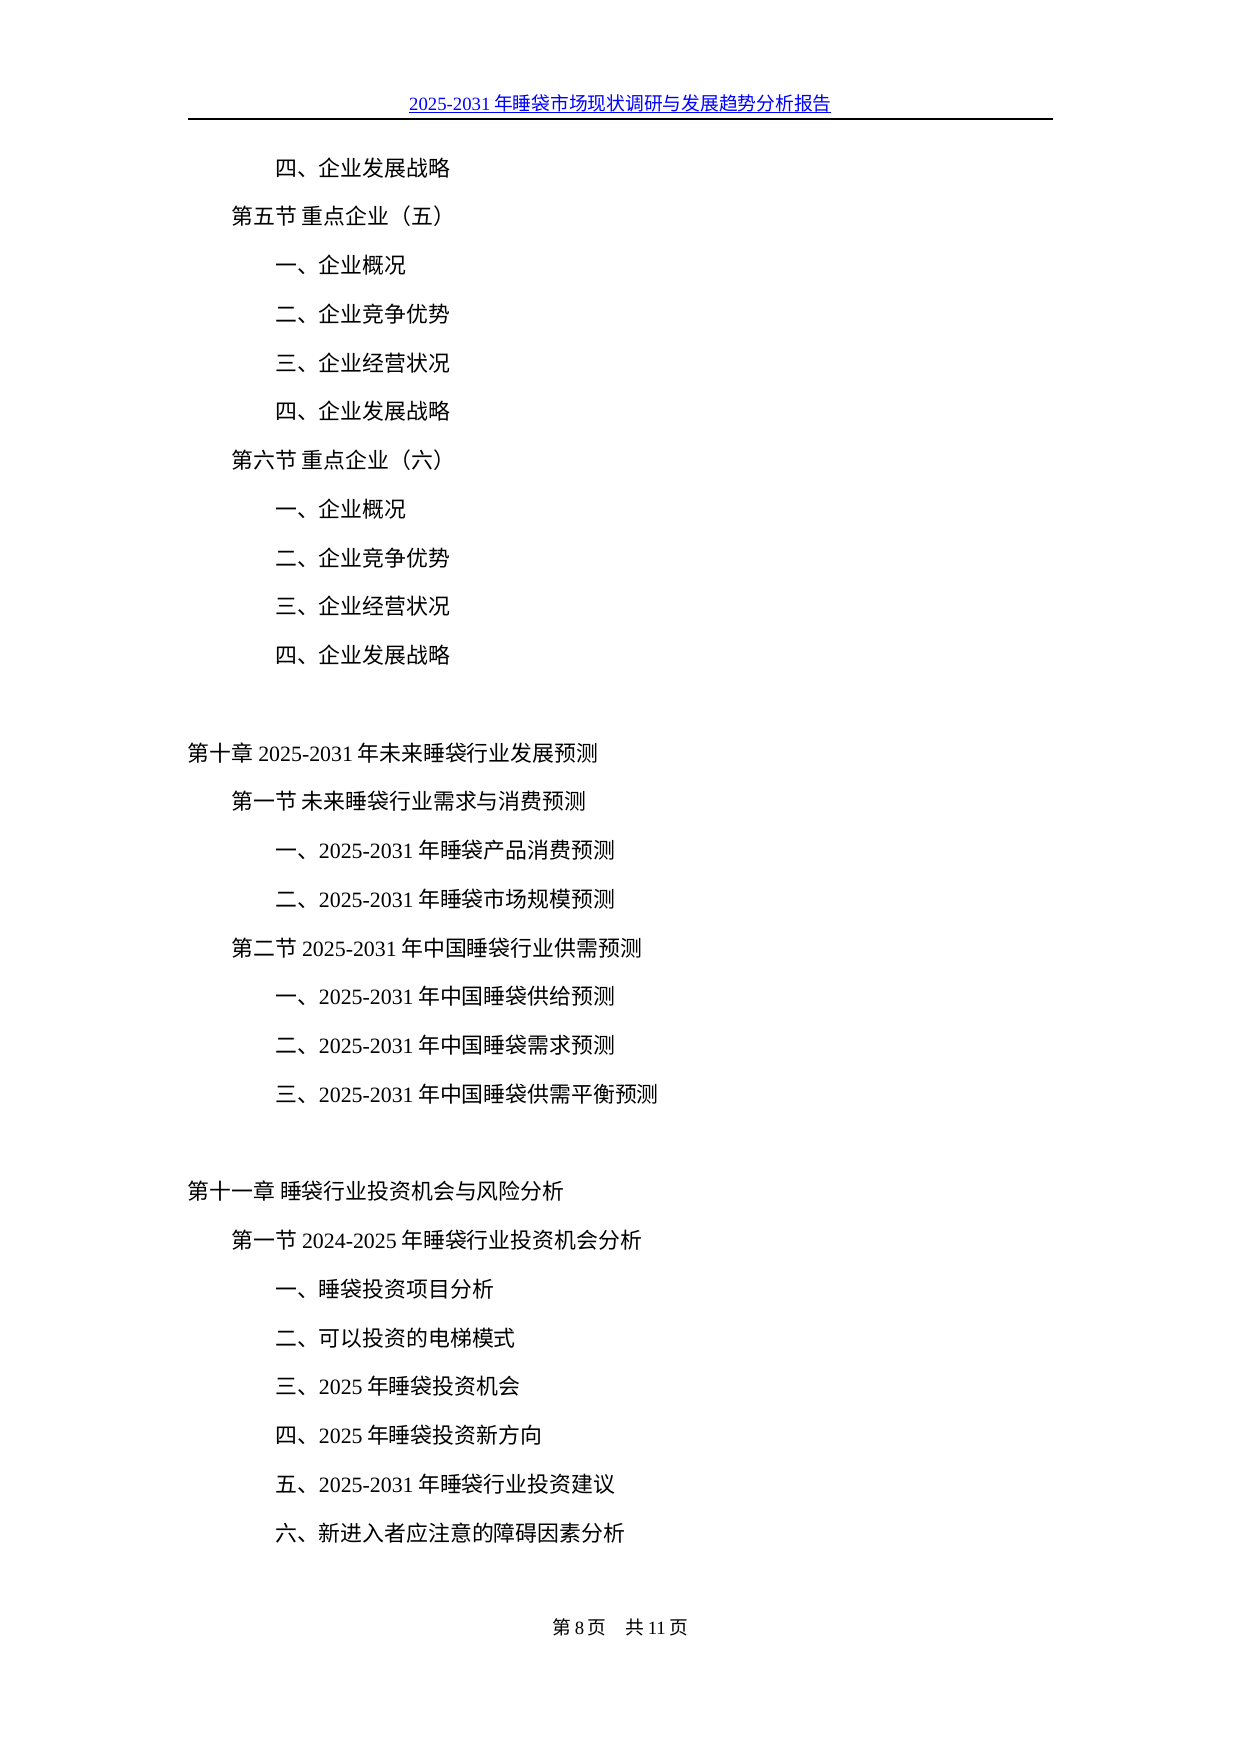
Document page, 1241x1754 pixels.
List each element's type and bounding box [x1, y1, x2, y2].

text [187, 150, 1053, 1548]
